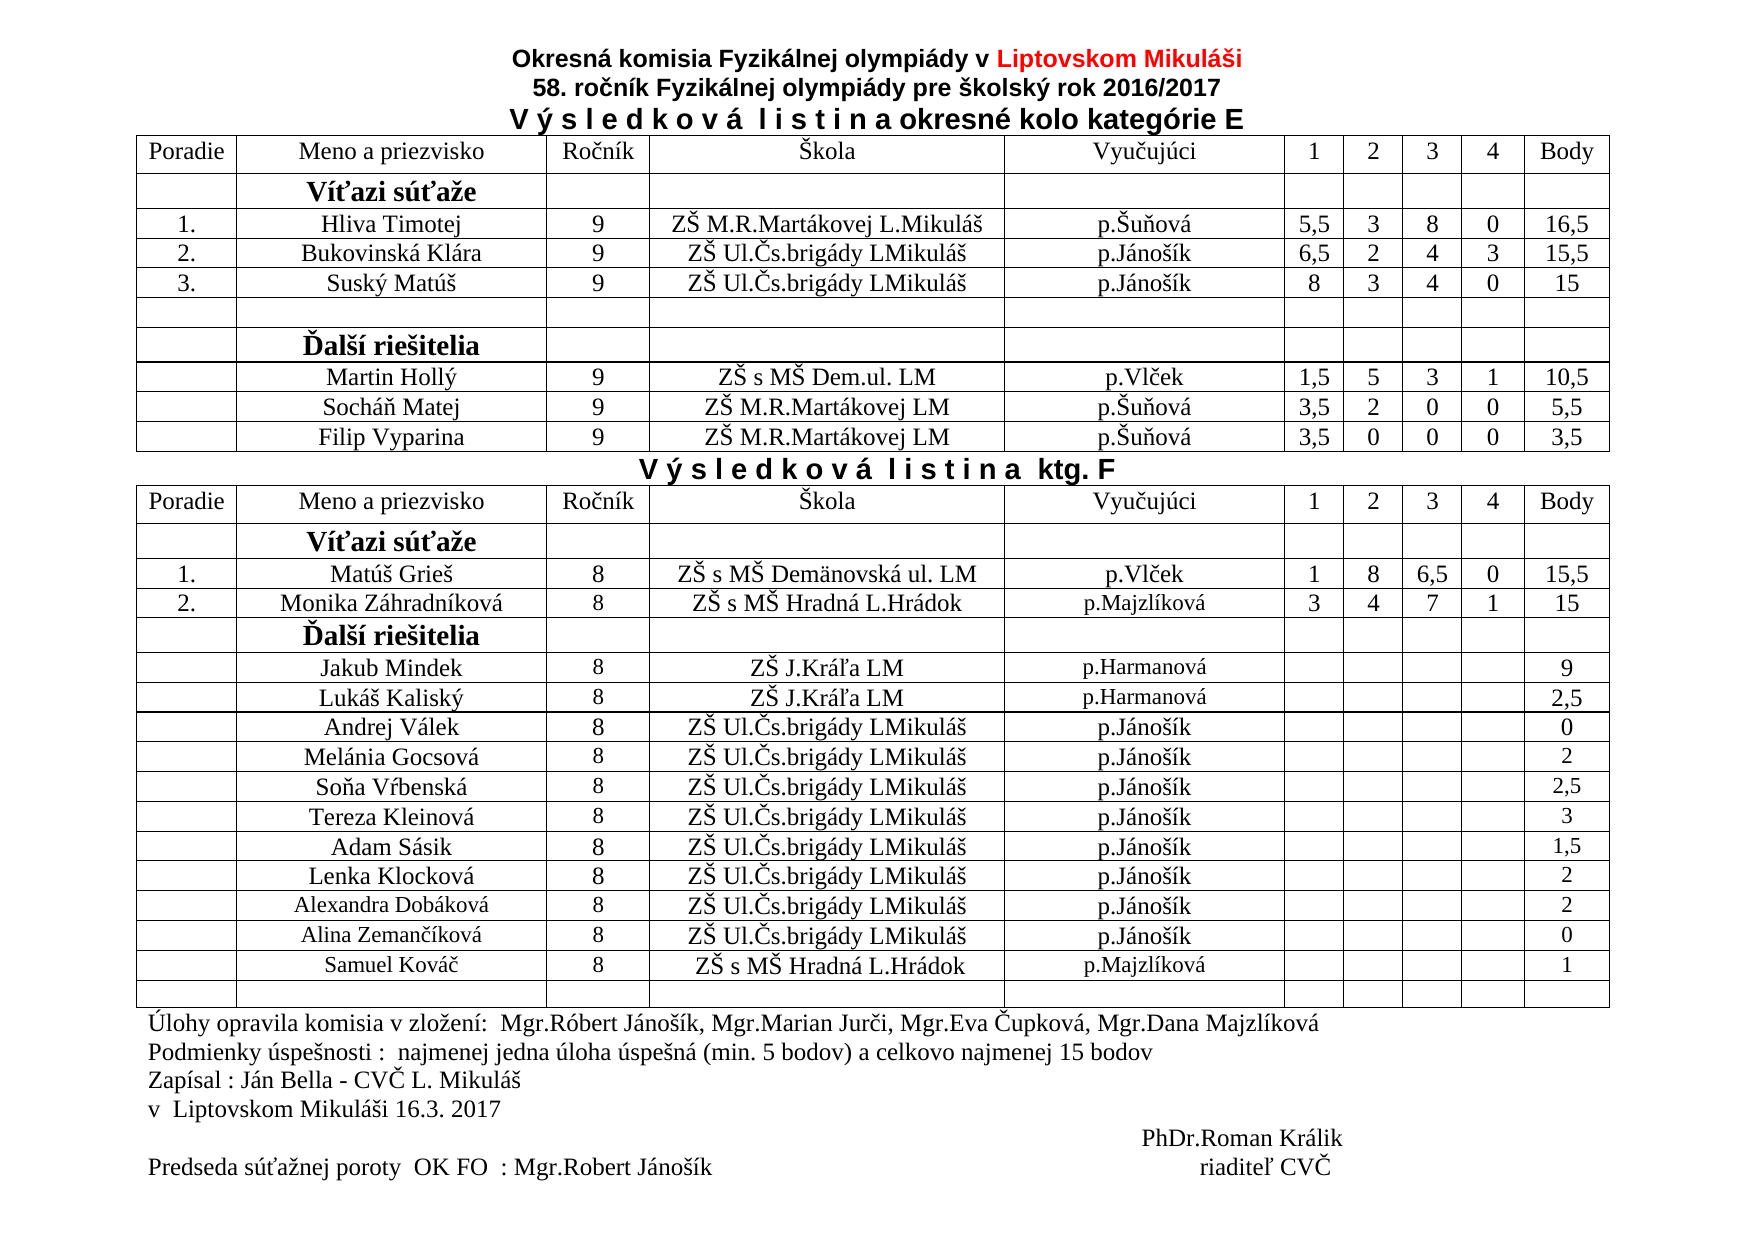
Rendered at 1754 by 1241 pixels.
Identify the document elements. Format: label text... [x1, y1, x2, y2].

text PhDr.Roman Králik [148, 1123, 1606, 1152]
table_cell 2. [137, 239, 236, 267]
table_cell 2 [1525, 891, 1609, 920]
table_cell 2 [1344, 239, 1402, 267]
table_cell [1344, 951, 1402, 979]
table_cell 3 [1525, 802, 1609, 831]
table_header Škola [650, 136, 1004, 173]
table_cell 9 [547, 422, 649, 451]
table_cell Alexandra Dobáková [237, 891, 546, 920]
table_cell [650, 524, 1004, 558]
table_cell [1344, 524, 1402, 558]
table_cell [1285, 174, 1343, 208]
table_cell p.Jánošík [1005, 832, 1284, 860]
table_cell [1462, 524, 1524, 558]
table_cell [137, 422, 236, 451]
table_cell Samuel Kováč [237, 951, 546, 979]
table_cell 8 [1285, 268, 1343, 297]
table_cell 1. [137, 559, 236, 587]
table_cell [1005, 524, 1284, 558]
table_cell [137, 981, 236, 1007]
table_cell [1285, 772, 1343, 801]
table_cell 2 [1525, 742, 1609, 771]
table_cell [1285, 683, 1343, 711]
table_cell [650, 328, 1004, 361]
table_cell 8 [547, 921, 649, 950]
table_cell [1403, 861, 1461, 890]
table_cell [1344, 298, 1402, 327]
table_cell 15,5 [1525, 559, 1609, 587]
table_cell [547, 328, 649, 361]
table_cell p.Jánošík [1005, 772, 1284, 801]
table_cell [1344, 772, 1402, 801]
table_cell [137, 298, 236, 327]
table_cell Víťazi súťaže [237, 524, 546, 558]
table_cell [1285, 951, 1343, 979]
table_cell [1462, 951, 1524, 979]
table_cell [1005, 174, 1284, 208]
table_header Škola [650, 486, 1004, 523]
table_cell [137, 363, 236, 391]
table_cell Lenka Klocková [237, 861, 546, 890]
table_cell 3,5 [1285, 392, 1343, 421]
table_cell [1285, 981, 1343, 1007]
text Podmienky úspešnosti : najmenej jedna úloha úspešná (min. 5 bodov) a celkovo najmenej 15 bodov [148, 1037, 1606, 1066]
table_cell [137, 802, 236, 831]
table_cell 4 [1403, 268, 1461, 297]
table_cell [137, 683, 236, 711]
table_cell [1403, 713, 1461, 741]
table_cell [137, 713, 236, 741]
table_cell [1344, 921, 1402, 950]
table_cell 0 [1525, 713, 1609, 741]
table_cell [650, 618, 1004, 652]
table_cell 1,5 [1525, 832, 1609, 860]
table_cell [1462, 802, 1524, 831]
text Predseda súťažnej poroty OK FO : Mgr.Robert Jánošík riaditeľ CVČ [148, 1152, 1606, 1181]
table_cell Lukáš Kaliský [237, 683, 546, 711]
table_header Poradie [137, 136, 236, 173]
table_header Ročník [547, 486, 649, 523]
table_cell [1462, 713, 1524, 741]
table_cell p.Vlček [1005, 363, 1284, 391]
table_cell [547, 981, 649, 1007]
table_cell p.Jánošík [1005, 239, 1284, 267]
table_cell [1525, 174, 1609, 208]
table_header Body [1525, 136, 1609, 173]
table_cell ZŠ Ul.Čs.brigády LMikuláš [650, 832, 1004, 860]
table_cell [1344, 981, 1402, 1007]
text V ý s l e d k o v á l i s t i n a ktg. F [148, 452, 1606, 485]
table_cell [1462, 174, 1524, 208]
table_cell 0 [1344, 422, 1402, 451]
table_cell p.Jánošík [1005, 713, 1284, 741]
table_cell Andrej Válek [237, 713, 546, 741]
table_cell [137, 921, 236, 950]
table_cell 1 [1462, 363, 1524, 391]
table_cell [237, 298, 546, 327]
table_cell [1462, 683, 1524, 711]
table_cell [1285, 618, 1343, 652]
table_cell 9 [547, 239, 649, 267]
table_cell [650, 298, 1004, 327]
table_cell [547, 298, 649, 327]
table_cell 2 [1344, 392, 1402, 421]
table_header Vyučujúci [1005, 486, 1284, 523]
table_cell ZŠ J.Kráľa LM [650, 653, 1004, 682]
table_cell ZŠ s MŠ Hradná L.Hrádok [650, 589, 1004, 617]
table_cell [1344, 742, 1402, 771]
table_cell [1462, 328, 1524, 361]
table_cell [1403, 802, 1461, 831]
table_cell 0 [1462, 559, 1524, 587]
table_cell 8 [547, 802, 649, 831]
table_cell [1344, 683, 1402, 711]
table_cell ZŠ Ul.Čs.brigády LMikuláš [650, 268, 1004, 297]
table_cell [1525, 524, 1609, 558]
table_cell 15 [1525, 268, 1609, 297]
table_cell [1525, 618, 1609, 652]
table_cell 7 [1403, 589, 1461, 617]
table_cell ZŠ Ul.Čs.brigády LMikuláš [650, 742, 1004, 771]
table_cell 1 [1525, 951, 1609, 979]
table_header Vyučujúci [1005, 136, 1284, 173]
table_cell [1285, 713, 1343, 741]
table_cell ZŠ Ul.Čs.brigády LMikuláš [650, 713, 1004, 741]
table_cell 1 [1462, 589, 1524, 617]
table_cell [1005, 981, 1284, 1007]
table_cell Socháň Matej [237, 392, 546, 421]
table_cell ZŠ s MŠ Hradná L.Hrádok [650, 951, 1004, 979]
table_cell [1403, 742, 1461, 771]
table_cell [1285, 861, 1343, 890]
table_cell [1462, 298, 1524, 327]
table_cell [137, 618, 236, 652]
table_header Poradie [137, 486, 236, 523]
table_cell [137, 951, 236, 979]
table_cell [1462, 891, 1524, 920]
table_cell 0 [1462, 209, 1524, 237]
table_cell p.Jánošík [1005, 742, 1284, 771]
table_cell Bukovinská Klára [237, 239, 546, 267]
table_cell [137, 653, 236, 682]
text v Liptovskom Mikuláši 16.3. 2017 [148, 1094, 1606, 1123]
table_cell [1403, 174, 1461, 208]
table_cell [1403, 328, 1461, 361]
table_cell 3 [1344, 209, 1402, 237]
table_cell [1462, 653, 1524, 682]
table_cell ZŠ s MŠ Demänovská ul. LM [650, 559, 1004, 587]
table_cell 8 [547, 832, 649, 860]
table_cell p.Jánošík [1005, 861, 1284, 890]
table_cell 5,5 [1525, 392, 1609, 421]
table_cell [137, 772, 236, 801]
table_header Meno a priezvisko [237, 136, 546, 173]
table_cell 3 [1285, 589, 1343, 617]
table_cell [137, 742, 236, 771]
table_cell Tereza Kleinová [237, 802, 546, 831]
table_cell Ďalší riešitelia [237, 328, 546, 361]
table_cell ZŠ Ul.Čs.brigády LMikuláš [650, 772, 1004, 801]
table_cell [1285, 832, 1343, 860]
table_cell [1403, 524, 1461, 558]
table_cell [1525, 328, 1609, 361]
table_cell p.Šuňová [1005, 422, 1284, 451]
table_cell 1,5 [1285, 363, 1343, 391]
table_header Ročník [547, 136, 649, 173]
table_cell [1344, 713, 1402, 741]
table_cell 15,5 [1525, 239, 1609, 267]
table_cell Hliva Timotej [237, 209, 546, 237]
table_cell [1005, 298, 1284, 327]
table_cell [1403, 772, 1461, 801]
table_cell p.Šuňová [1005, 209, 1284, 237]
table_cell [1344, 802, 1402, 831]
table_cell [1403, 653, 1461, 682]
table_cell [1462, 742, 1524, 771]
table_cell [1462, 832, 1524, 860]
table_cell Monika Záhradníková [237, 589, 546, 617]
table_cell 2. [137, 589, 236, 617]
table_cell Alina Zemančíková [237, 921, 546, 950]
table_cell [1344, 618, 1402, 652]
table_cell 8 [547, 891, 649, 920]
table_cell p.Jánošík [1005, 921, 1284, 950]
table_cell 3. [137, 268, 236, 297]
table_cell 8 [1344, 559, 1402, 587]
table_cell [1462, 772, 1524, 801]
table_header 3 [1403, 486, 1461, 523]
text V ý s l e d k o v á l i s t i n a okresné kolo kategórie E [148, 102, 1606, 135]
table_header 4 [1462, 486, 1524, 523]
table_cell 8 [547, 772, 649, 801]
table_cell Jakub Mindek [237, 653, 546, 682]
table_header Body [1525, 486, 1609, 523]
table_cell Filip Vyparina [237, 422, 546, 451]
table_cell [547, 174, 649, 208]
table_cell 0 [1462, 268, 1524, 297]
table_cell [1403, 298, 1461, 327]
table_cell p.Jánošík [1005, 268, 1284, 297]
table_cell 0 [1462, 392, 1524, 421]
table_cell [1462, 618, 1524, 652]
table_cell p.Harmanová [1005, 653, 1284, 682]
table_header 4 [1462, 136, 1524, 173]
table_cell 1 [1285, 559, 1343, 587]
table_header 1 [1285, 486, 1343, 523]
table_cell 10,5 [1525, 363, 1609, 391]
table_cell 3,5 [1285, 422, 1343, 451]
table_header 3 [1403, 136, 1461, 173]
table_cell [1344, 653, 1402, 682]
table_cell [650, 174, 1004, 208]
table_cell [1285, 802, 1343, 831]
table_cell [1525, 981, 1609, 1007]
table_cell Víťazi súťaže [237, 174, 546, 208]
table_cell 8 [547, 653, 649, 682]
table_cell 8 [547, 713, 649, 741]
table_cell [1344, 891, 1402, 920]
table_cell 0 [1462, 422, 1524, 451]
table_cell [1285, 298, 1343, 327]
table_cell 0 [1403, 392, 1461, 421]
table_cell 0 [1403, 422, 1461, 451]
table_cell [1525, 298, 1609, 327]
table_cell 3 [1403, 363, 1461, 391]
table_cell ZŠ Ul.Čs.brigády LMikuláš [650, 921, 1004, 950]
text Úlohy opravila komisia v zložení: Mgr.Róbert Jánošík, Mgr.Marian Jurči, Mgr.Eva Čupková, Mgr.Dana Majzlíková [148, 1008, 1606, 1037]
table_cell [137, 328, 236, 361]
table_header 2 [1344, 486, 1402, 523]
table_cell 9 [547, 363, 649, 391]
table_cell [1403, 981, 1461, 1007]
table_cell 15 [1525, 589, 1609, 617]
table_cell 0 [1525, 921, 1609, 950]
table_cell 8 [547, 861, 649, 890]
table_cell [650, 981, 1004, 1007]
table_cell [137, 891, 236, 920]
table_cell [1005, 618, 1284, 652]
table_cell 4 [1403, 239, 1461, 267]
table_cell 5,5 [1285, 209, 1343, 237]
table_cell [1403, 683, 1461, 711]
table_cell Matúš Grieš [237, 559, 546, 587]
table_cell 3 [1344, 268, 1402, 297]
table_cell ZŠ Ul.Čs.brigády LMikuláš [650, 802, 1004, 831]
table_cell 8 [547, 683, 649, 711]
table_cell p.Majzlíková [1005, 589, 1284, 617]
table_cell [1285, 328, 1343, 361]
table_cell [1403, 951, 1461, 979]
table_cell 9 [1525, 653, 1609, 682]
table_cell 2,5 [1525, 772, 1609, 801]
table_cell Martin Hollý [237, 363, 546, 391]
table_cell ZŠ M.R.Martákovej L.Mikuláš [650, 209, 1004, 237]
table_cell 4 [1344, 589, 1402, 617]
table_cell Ďalší riešitelia [237, 618, 546, 652]
table_cell ZŠ Ul.Čs.brigády LMikuláš [650, 239, 1004, 267]
table_cell [1462, 921, 1524, 950]
text 58. ročník Fyzikálnej olympiády pre školský rok 2016/2017 [148, 73, 1606, 102]
table_cell 2,5 [1525, 683, 1609, 711]
table_cell [1462, 981, 1524, 1007]
table_cell p.Majzlíková [1005, 951, 1284, 979]
table_cell ZŠ J.Kráľa LM [650, 683, 1004, 711]
text Okresná komisia Fyzikálnej olympiády v Liptovskom Mikuláši [148, 44, 1606, 73]
table_cell 8 [1403, 209, 1461, 237]
table_cell ZŠ Ul.Čs.brigády LMikuláš [650, 861, 1004, 890]
table_cell [137, 524, 236, 558]
table_cell 8 [547, 951, 649, 979]
table_cell [1344, 832, 1402, 860]
table_cell [1285, 742, 1343, 771]
text Zapísal : Ján Bella - CVČ L. Mikuláš [148, 1066, 1606, 1094]
table_cell [1005, 328, 1284, 361]
table_cell ZŠ M.R.Martákovej LM [650, 422, 1004, 451]
table_cell 1. [137, 209, 236, 237]
table_cell 6,5 [1403, 559, 1461, 587]
table_cell 8 [547, 742, 649, 771]
table_cell p.Šuňová [1005, 392, 1284, 421]
table_cell [1344, 328, 1402, 361]
table_cell 9 [547, 268, 649, 297]
table_cell [1285, 891, 1343, 920]
table_cell Suský Matúš [237, 268, 546, 297]
table_cell [1285, 524, 1343, 558]
table_cell [1403, 618, 1461, 652]
table_cell [137, 392, 236, 421]
table_cell ZŠ Ul.Čs.brigády LMikuláš [650, 891, 1004, 920]
table_cell [547, 618, 649, 652]
table_cell [1285, 921, 1343, 950]
table_cell p.Jánošík [1005, 891, 1284, 920]
table_cell 3 [1462, 239, 1524, 267]
table_cell ZŠ M.R.Martákovej LM [650, 392, 1004, 421]
table_cell 5 [1344, 363, 1402, 391]
table_cell p.Vlček [1005, 559, 1284, 587]
table_cell [1344, 174, 1402, 208]
table_cell 3,5 [1525, 422, 1609, 451]
table_cell 9 [547, 392, 649, 421]
table_cell Soňa Vŕbenská [237, 772, 546, 801]
table_cell [1344, 861, 1402, 890]
table_cell [137, 832, 236, 860]
table_cell [137, 861, 236, 890]
table_cell 6,5 [1285, 239, 1343, 267]
table_header Meno a priezvisko [237, 486, 546, 523]
table_cell Melánia Gocsová [237, 742, 546, 771]
table_cell p.Jánošík [1005, 802, 1284, 831]
table_cell [1403, 891, 1461, 920]
table_cell 9 [547, 209, 649, 237]
table_cell [1403, 832, 1461, 860]
table_cell p.Harmanová [1005, 683, 1284, 711]
table_cell 8 [547, 559, 649, 587]
table_cell [137, 174, 236, 208]
table_cell 16,5 [1525, 209, 1609, 237]
table_cell Adam Sásik [237, 832, 546, 860]
table_cell 2 [1525, 861, 1609, 890]
table_cell ZŠ s MŠ Dem.ul. LM [650, 363, 1004, 391]
table_cell [1462, 861, 1524, 890]
table_cell [237, 981, 546, 1007]
table_cell [547, 524, 649, 558]
table_cell [1403, 921, 1461, 950]
table_cell [1285, 653, 1343, 682]
table_header 2 [1344, 136, 1402, 173]
table_header 1 [1285, 136, 1343, 173]
table_cell 8 [547, 589, 649, 617]
